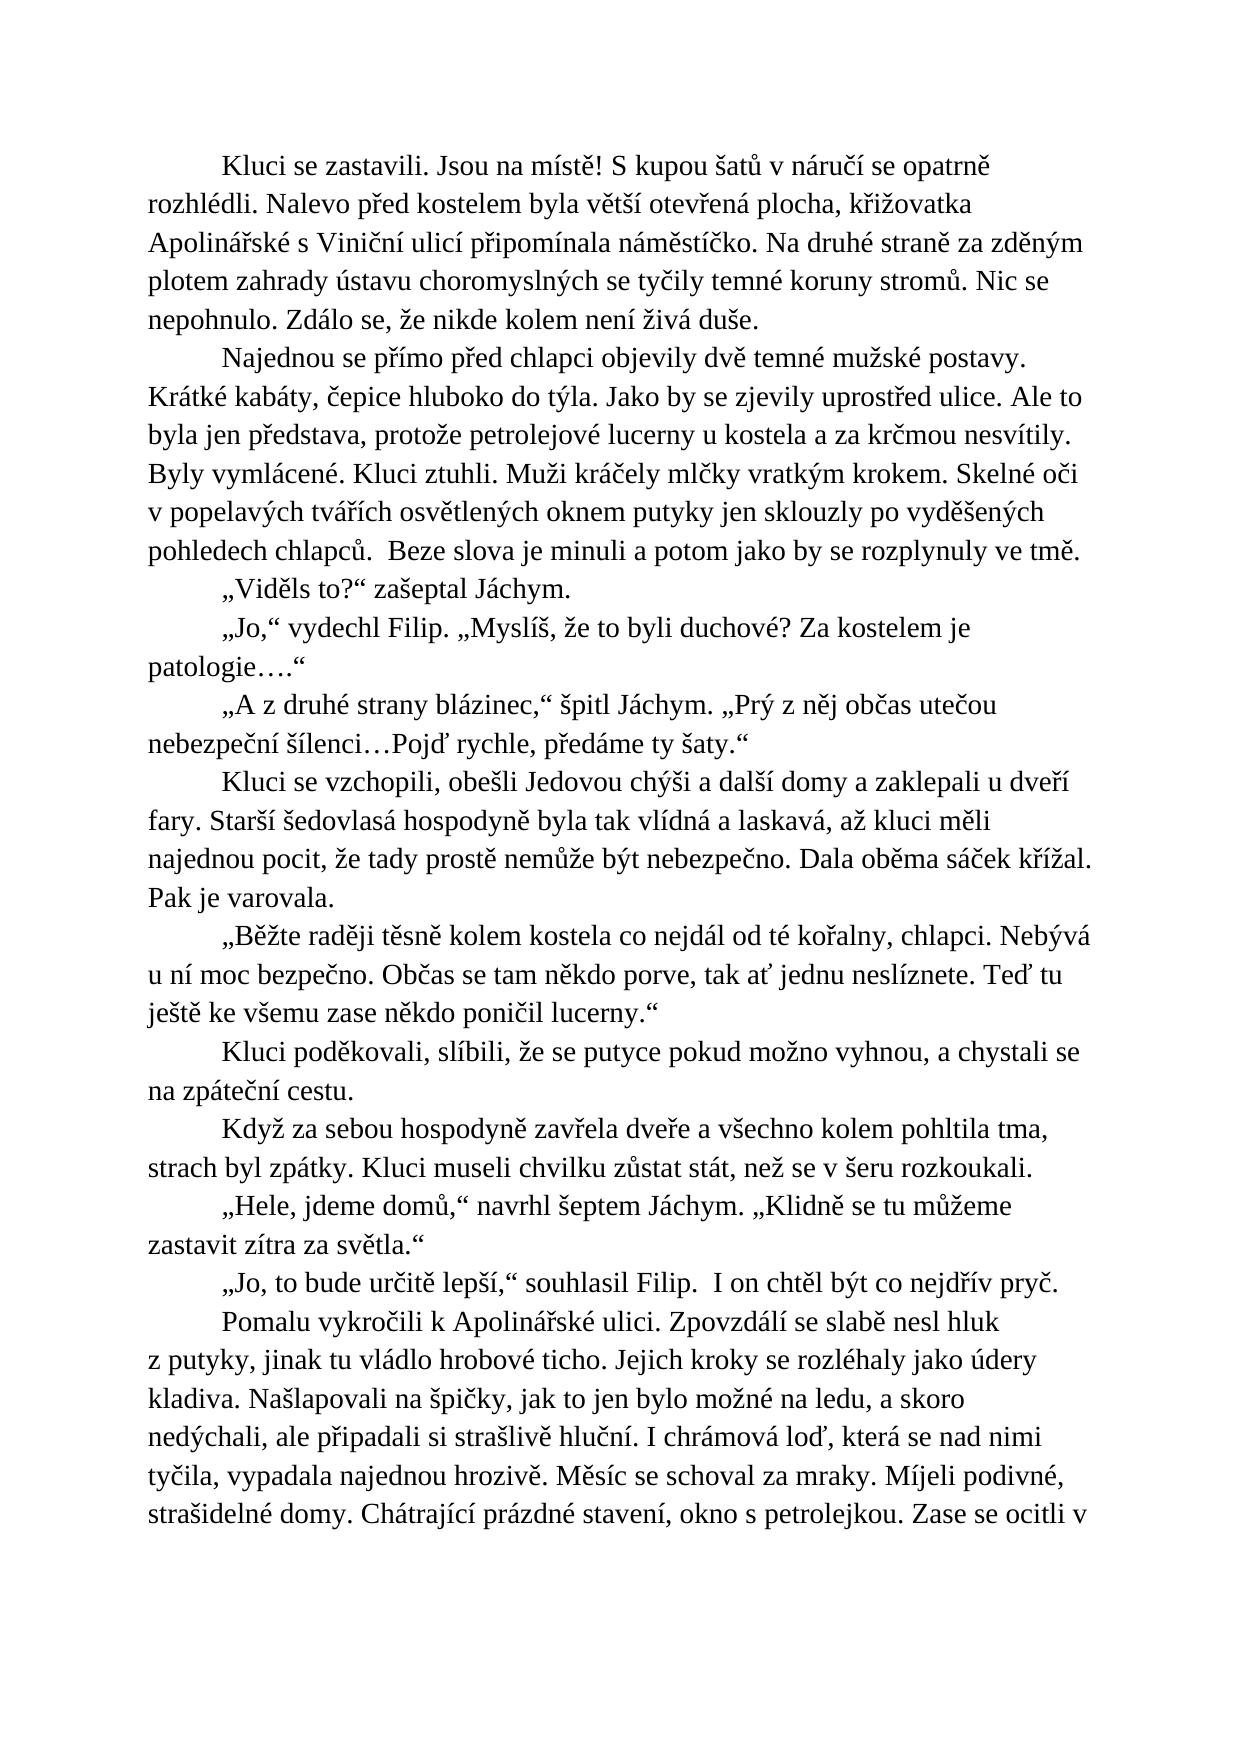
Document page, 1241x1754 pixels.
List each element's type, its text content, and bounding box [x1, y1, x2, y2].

text Kluci poděkovali, slíbili, že se putyce pokud možno vyhnou, a chystali se na zpáteční cestu. [148, 1034, 1093, 1106]
text „Hele, jdeme domů,“ navrhl šeptem Jáchym. „Klidně se tu můžeme zastavit zítra za světla.“ [148, 1188, 1093, 1260]
text Když za sebou hospodyně zavřela dveře a všechno kolem pohltila tma, strach byl zpátky. Kluci museli chvilku zůstat stát, než se v šeru rozkoukali. [148, 1111, 1093, 1183]
text „A z druhé strany blázinec,“ špitl Jáchym. „Prý z něj občas utečou nebezpeční šílenci…Pojď rychle, předáme ty šaty.“ [148, 687, 1093, 759]
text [148, 1304, 1093, 1530]
text „Jo,“ vydechl Filip. „Myslíš, že to byli duchové? Za kostelem je patologie….“ [148, 610, 1093, 682]
text „Viděls to?“ zašeptal Jáchym. [148, 572, 1093, 605]
text Kluci se vzchopili, obešli Jedovou chýši a další domy a zaklepali u dveří fary. Starší šedovlasá hospodyně byla tak vlídná a laskavá, až kluci měli najednou pocit, že tady prostě nemůže být nebezpečno. Dala oběma sáček křížal. [148, 764, 1093, 875]
text Pak je varovala. [148, 880, 1093, 913]
text Kluci se zastavili. Jsou na místě! S kupou šatů v náručí se opatrně rozhlédli. Nalevo před kostelem byla větší otevřená plocha, křižovatka Apolinářské s Viniční ulicí připomínala náměstíčko. Na druhé straně za zděným plotem zahrady ústavu choromyslných se tyčily temné koruny stromů. Nic se nepohnulo. Zdálo se, že nikde kolem není živá duše. [148, 148, 1093, 335]
text „Běžte raději těsně kolem kostela co nejdál od té kořalny, chlapci. Nebývá u ní moc bezpečno. Občas se tam někdo porve, tak ať jednu neslíznete. Teď tu ještě ke všemu zase někdo poničil lucerny.“ [148, 918, 1093, 1029]
text Najednou se přímo před chlapci objevily dvě temné mužské postavy. Krátké kabáty, čepice hluboko do týla. Jako by se zjevily uprostřed ulice. Ale to byla jen představa, protože petrolejové lucerny u kostela a za krčmou nesvítily. Byly vymlácené. Kluci ztuhli. Muži kráčely mlčky vratkým krokem. Skelné oči v popelavých tvářích osvětlených oknem putyky jen sklouzly po vyděšených pohledech chlapců. Beze slova je minuli a potom jako by se rozplynuly ve tmě. [148, 340, 1093, 567]
text „Jo, to bude určitě lepší,“ souhlasil Filip. I on chtěl být co nejdřív pryč. [148, 1265, 1093, 1299]
